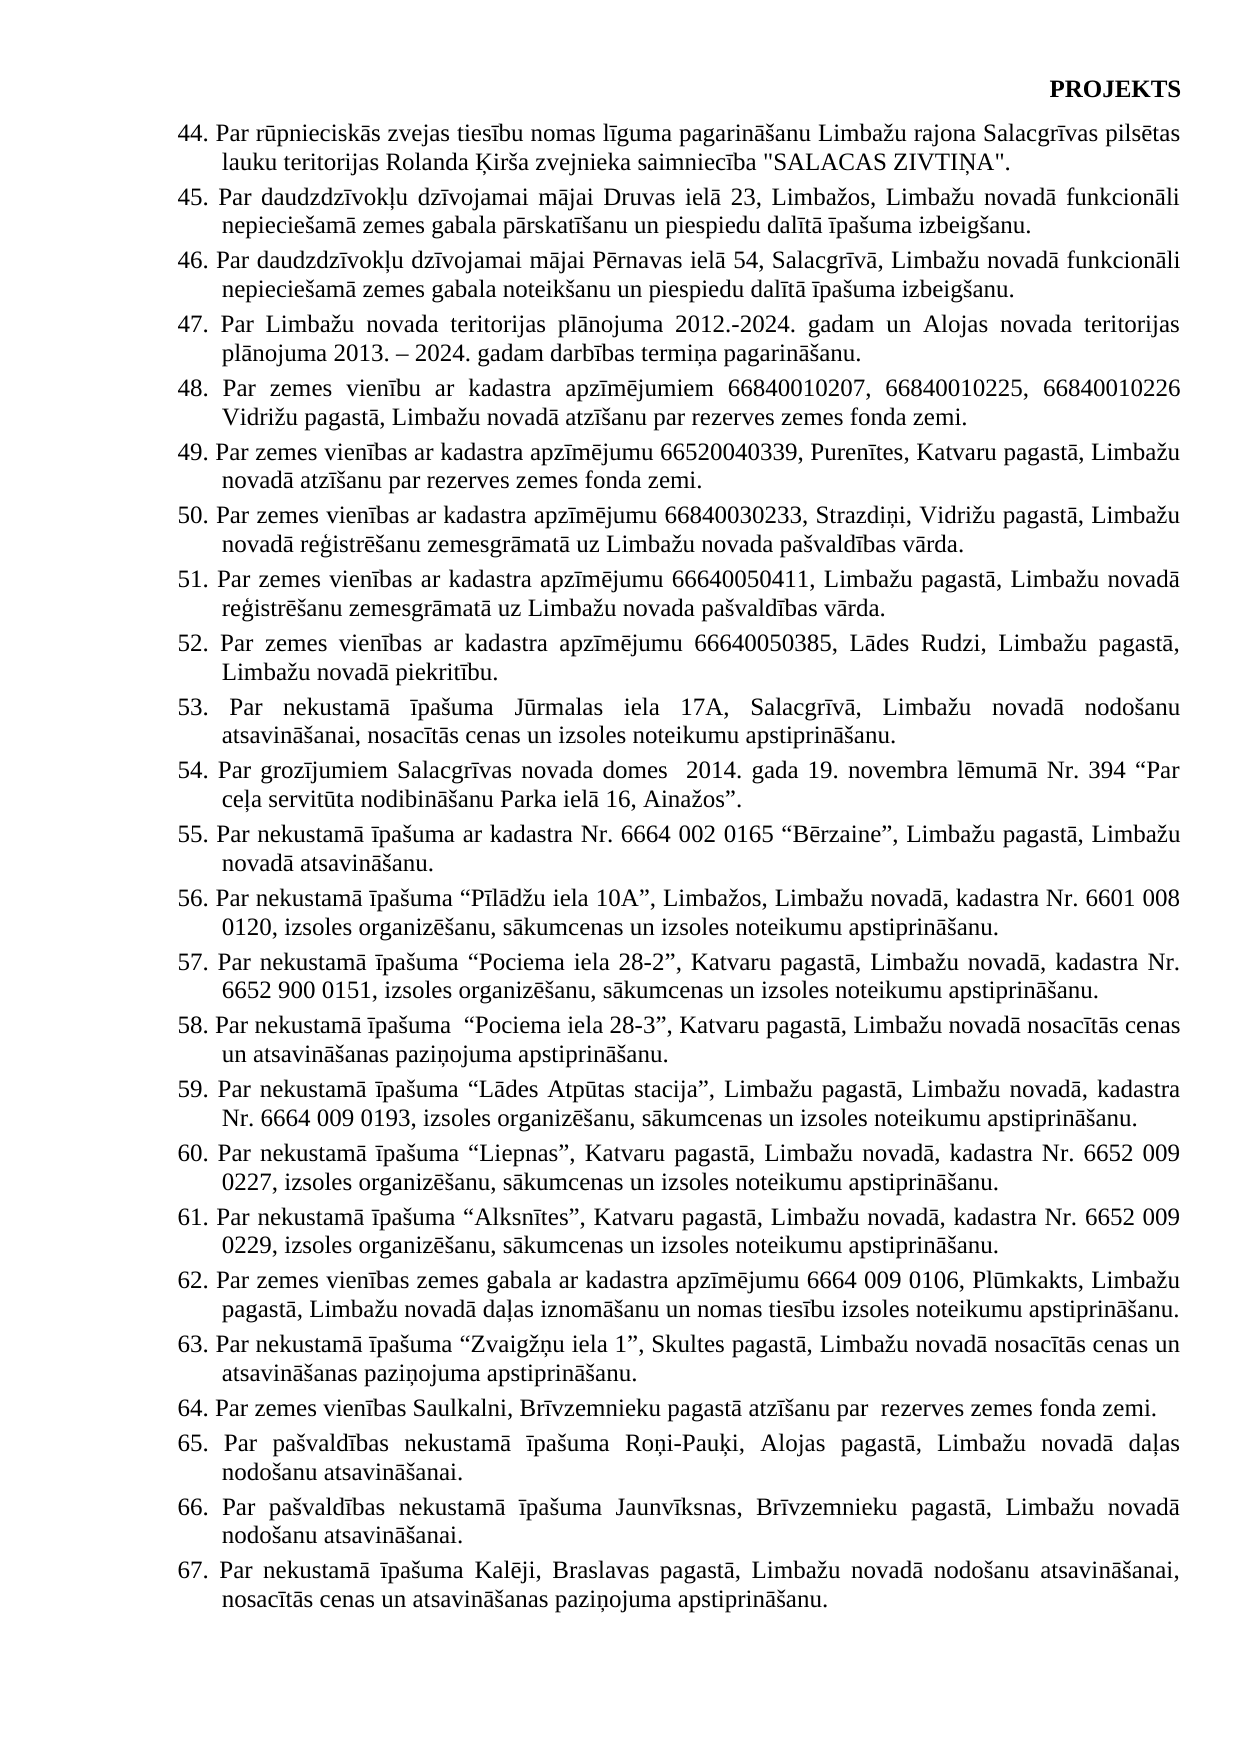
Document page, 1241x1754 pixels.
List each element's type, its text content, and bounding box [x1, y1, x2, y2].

text 54. Par grozījumiem Salacgrīvas novada domes 2014. gada 19. novembra lēmumā Nr. 394 “Par ceļa servitūta nodibināšanu Parka ielā 16, Ainažos”. [177, 756, 1181, 813]
text 46. Par daudzdzīvokļu dzīvojamai mājai Pērnavas ielā 54, Salacgrīvā, Limbažu novadā funkcionāli nepieciešamā zemes gabala noteikšanu un piespiedu dalītā īpašuma izbeigšanu. [177, 246, 1181, 303]
text 48. Par zemes vienību ar kadastra apzīmējumiem 66840010207, 66840010225, 66840010226 Vidrižu pagastā, Limbažu novadā atzīšanu par rezerves zemes fonda zemi. [177, 373, 1181, 431]
text 66. Par pašvaldības nekustamā īpašuma Jaunvīksnas, Brīvzemnieku pagastā, Limbažu novadā nodošanu atsavināšanai. [177, 1492, 1181, 1549]
text 56. Par nekustamā īpašuma “Pīlādžu iela 10A”, Limbažos, Limbažu novadā, kadastra Nr. 6601 008 0120, izsoles organizēšanu, sākumcenas un izsoles noteikumu apstiprināšanu. [177, 883, 1181, 941]
text 52. Par zemes vienības ar kadastra apzīmējumu 66640050385, Lādes Rudzi, Limbažu pagastā, Limbažu novadā piekritību. [177, 628, 1181, 686]
text 49. Par zemes vienības ar kadastra apzīmējumu 66520040339, Purenītes, Katvaru pagastā, Limbažu novadā atzīšanu par rezerves zemes fonda zemi. [177, 437, 1181, 494]
text 62. Par zemes vienības zemes gabala ar kadastra apzīmējumu 6664 009 0106, Plūmkakts, Limbažu pagastā, Limbažu novadā daļas iznomāšanu un nomas tiesību izsoles noteikumu apstiprināšanu. [177, 1266, 1181, 1323]
text 55. Par nekustamā īpašuma ar kadastra Nr. 6664 002 0165 “Bērzaine”, Limbažu pagastā, Limbažu novadā atsavināšanu. [177, 819, 1181, 877]
text 45. Par daudzdzīvokļu dzīvojamai mājai Druvas ielā 23, Limbažos, Limbažu novadā funkcionāli nepieciešamā zemes gabala pārskatīšanu un piespiedu dalītā īpašuma izbeigšanu. [177, 182, 1181, 239]
text 67. Par nekustamā īpašuma Kalēji, Braslavas pagastā, Limbažu novadā nodošanu atsavināšanai, nosacītās cenas un atsavināšanas paziņojuma apstiprināšanu. [177, 1556, 1181, 1613]
text 58. Par nekustamā īpašuma “Pociema iela 28-3”, Katvaru pagastā, Limbažu novadā nosacītās cenas un atsavināšanas paziņojuma apstiprināšanu. [177, 1011, 1181, 1068]
text 51. Par zemes vienības ar kadastra apzīmējumu 66640050411, Limbažu pagastā, Limbažu novadā reģistrēšanu zemesgrāmatā uz Limbažu novada pašvaldības vārda. [177, 564, 1181, 622]
text 63. Par nekustamā īpašuma “Zvaigžņu iela 1”, Skultes pagastā, Limbažu novadā nosacītās cenas un atsavināšanas paziņojuma apstiprināšanu. [177, 1329, 1181, 1387]
text 61. Par nekustamā īpašuma “Alksnītes”, Katvaru pagastā, Limbažu novadā, kadastra Nr. 6652 009 0229, izsoles organizēšanu, sākumcenas un izsoles noteikumu apstiprināšanu. [177, 1202, 1181, 1259]
text 47. Par Limbažu novada teritorijas plānojuma 2012.-2024. gadam un Alojas novada teritorijas plānojuma 2013. – 2024. gadam darbības termiņa pagarināšanu. [177, 309, 1181, 367]
text 60. Par nekustamā īpašuma “Liepnas”, Katvaru pagastā, Limbažu novadā, kadastra Nr. 6652 009 0227, izsoles organizēšanu, sākumcenas un izsoles noteikumu apstiprināšanu. [177, 1138, 1181, 1196]
text 65. Par pašvaldības nekustamā īpašuma Roņi-Pauķi, Alojas pagastā, Limbažu novadā daļas nodošanu atsavināšanai. [177, 1428, 1181, 1486]
text 50. Par zemes vienības ar kadastra apzīmējumu 66840030233, Strazdiņi, Vidrižu pagastā, Limbažu novadā reģistrēšanu zemesgrāmatā uz Limbažu novada pašvaldības vārda. [177, 501, 1181, 558]
text 59. Par nekustamā īpašuma “Lādes Atpūtas stacija”, Limbažu pagastā, Limbažu novadā, kadastra Nr. 6664 009 0193, izsoles organizēšanu, sākumcenas un izsoles noteikumu apstiprināšanu. [177, 1074, 1181, 1132]
text 64. Par zemes vienības Saulkalni, Brīvzemnieku pagastā atzīšanu par rezerves zemes fonda zemi. [177, 1393, 1181, 1422]
text 57. Par nekustamā īpašuma “Pociema iela 28-2”, Katvaru pagastā, Limbažu novadā, kadastra Nr. 6652 900 0151, izsoles organizēšanu, sākumcenas un izsoles noteikumu apstiprināšanu. [177, 947, 1181, 1004]
text 53. Par nekustamā īpašuma Jūrmalas iela 17A, Salacgrīvā, Limbažu novadā nodošanu atsavināšanai, nosacītās cenas un izsoles noteikumu apstiprināšanu. [177, 692, 1181, 749]
text 44. Par rūpnieciskās zvejas tiesību nomas līguma pagarināšanu Limbažu rajona Salacgrīvas pilsētas lauku teritorijas Rolanda Ķirša zvejnieka saimniecība "SALACAS ZIVTIŅA". [177, 118, 1181, 176]
